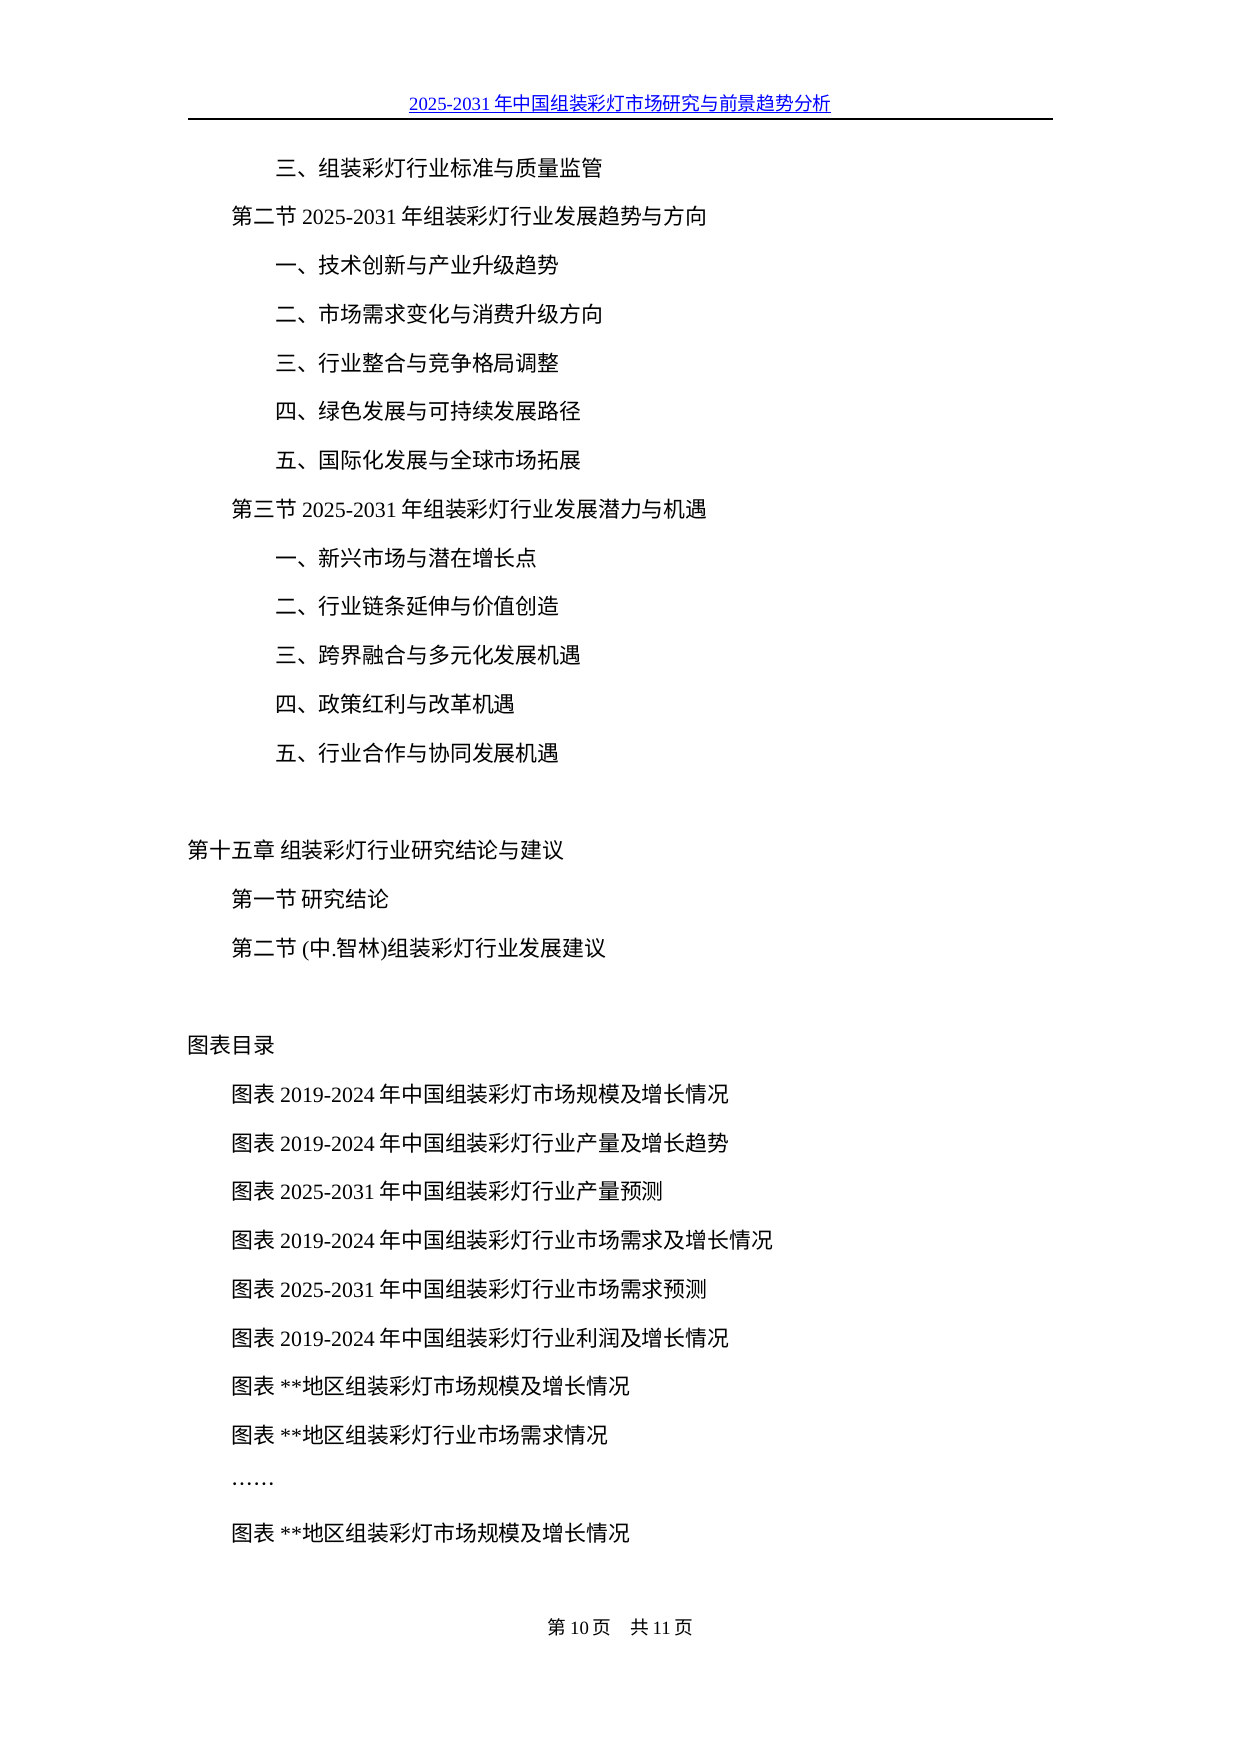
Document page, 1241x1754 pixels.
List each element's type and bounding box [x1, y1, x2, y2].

text [187, 150, 1053, 1548]
